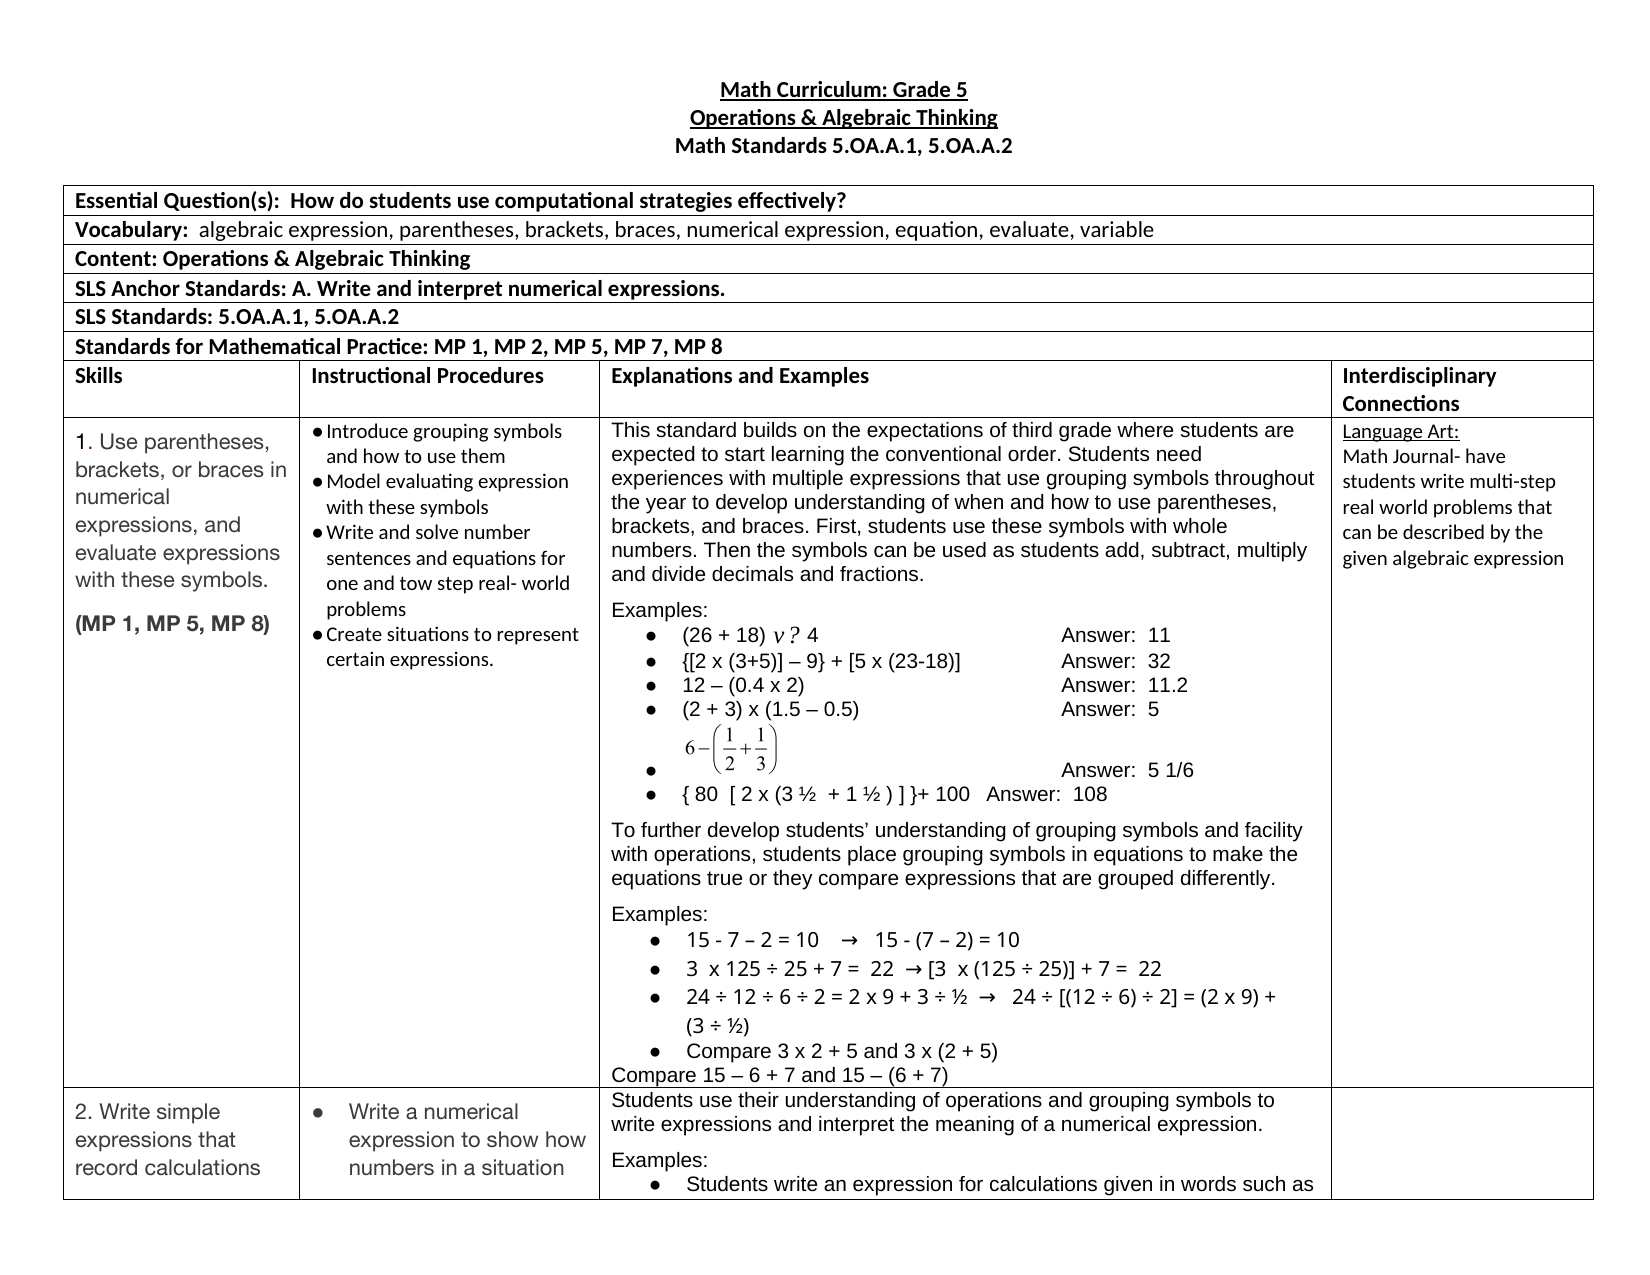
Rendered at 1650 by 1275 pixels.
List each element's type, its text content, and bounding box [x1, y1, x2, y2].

table_cell [1332, 1088, 1593, 1199]
table_cell SLS Standards: 5.OA.A.1, 5.OA.A.2 [64, 303, 1593, 331]
table_cell Content: Operations & Algebraic Thinking [64, 245, 1593, 273]
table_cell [64, 1088, 299, 1199]
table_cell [300, 1088, 599, 1199]
table_cell Interdisciplinary Connections [1332, 361, 1593, 417]
table_cell This standard builds on the expectations of third grade where students are expected to start learning the conventional order. Students need experiences with multiple expressions that use grouping symbols throughout the year to develop understanding of when and how to use parentheses, brackets, and braces. First, students use these symbols with whole numbers. Then the symbols can be used as students add, subtract, multiply and divide decimals and fractions. Examples: (26 + 18) 4 Answer: 11 {[2 x (3+5)] – 9} + [5 x (23-18)] Answer: 32 12 – (0.4 x 2) Answer: 11.2 (2 + 3) x (1.5 – 0.5) Answer: 5 Answer: 5 1/6 { 80 [ 2 x (3 ½ + 1 ½ ) ] }+ 100 Answer: 108 To further develop students’ understanding of grouping symbols and facility with operations, students place grouping symbols in equations to make the equations true or they compare expressions that are grouped differently. Examples: 15 - 7 – 2 = 10 → 15 - (7 – 2) = 10 3 x 125 ÷ 25 + 7 = 22 → [3 x (125 ÷ 25)] + 7 = 22 24 ÷ 12 ÷ 6 ÷ 2 = 2 x 9 + 3 ÷ ½ → 24 ÷ [(12 ÷ 6) ÷ 2] = (2 x 9) + (3 ÷ ½) Compare 3 x 2 + 5 and 3 x (2 + 5) Compare 15 – 6 + 7 and 15 – (6 + 7) [600, 418, 1331, 1087]
table_cell SLS Anchor Standards: A. Write and interpret numerical expressions. [64, 274, 1593, 302]
table_header Essential Question(s): How do students use computational strategies effectively? [64, 186, 1593, 214]
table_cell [600, 1088, 1331, 1199]
table_cell Instructional Procedures [300, 361, 599, 417]
table_cell Explanations and Examples [600, 361, 1331, 417]
text Math Standards 5.OA.A.1, 5.OA.A.2 [75, 131, 1612, 159]
table_cell 1. Use parentheses, brackets, or braces in numerical expressions, and evaluate expressions with these symbols. (MP 1, MP 5, MP 8) [64, 418, 299, 1087]
table_cell Skills [64, 361, 299, 417]
text Operations & Algebraic Thinking [75, 103, 1612, 131]
table_cell Standards for Mathematical Practice: MP 1, MP 2, MP 5, MP 7, MP 8 [64, 332, 1593, 360]
picture [682, 721, 780, 778]
table_cell Vocabulary: algebraic expression, parentheses, brackets, braces, numerical expression, equation, evaluate, variable [64, 216, 1593, 243]
table_cell Language Art: Math Journal- have students write multi-step real world problems that can be described by the given algebraic expression [1332, 418, 1593, 1087]
table_cell Introduce grouping symbols and how to use them Model evaluating expression with these symbols Write and solve number sentences and equations for one and tow step real- world problems Create situations to represent certain expressions. [300, 418, 599, 1087]
text Math Curriculum: Grade 5 [75, 75, 1612, 103]
